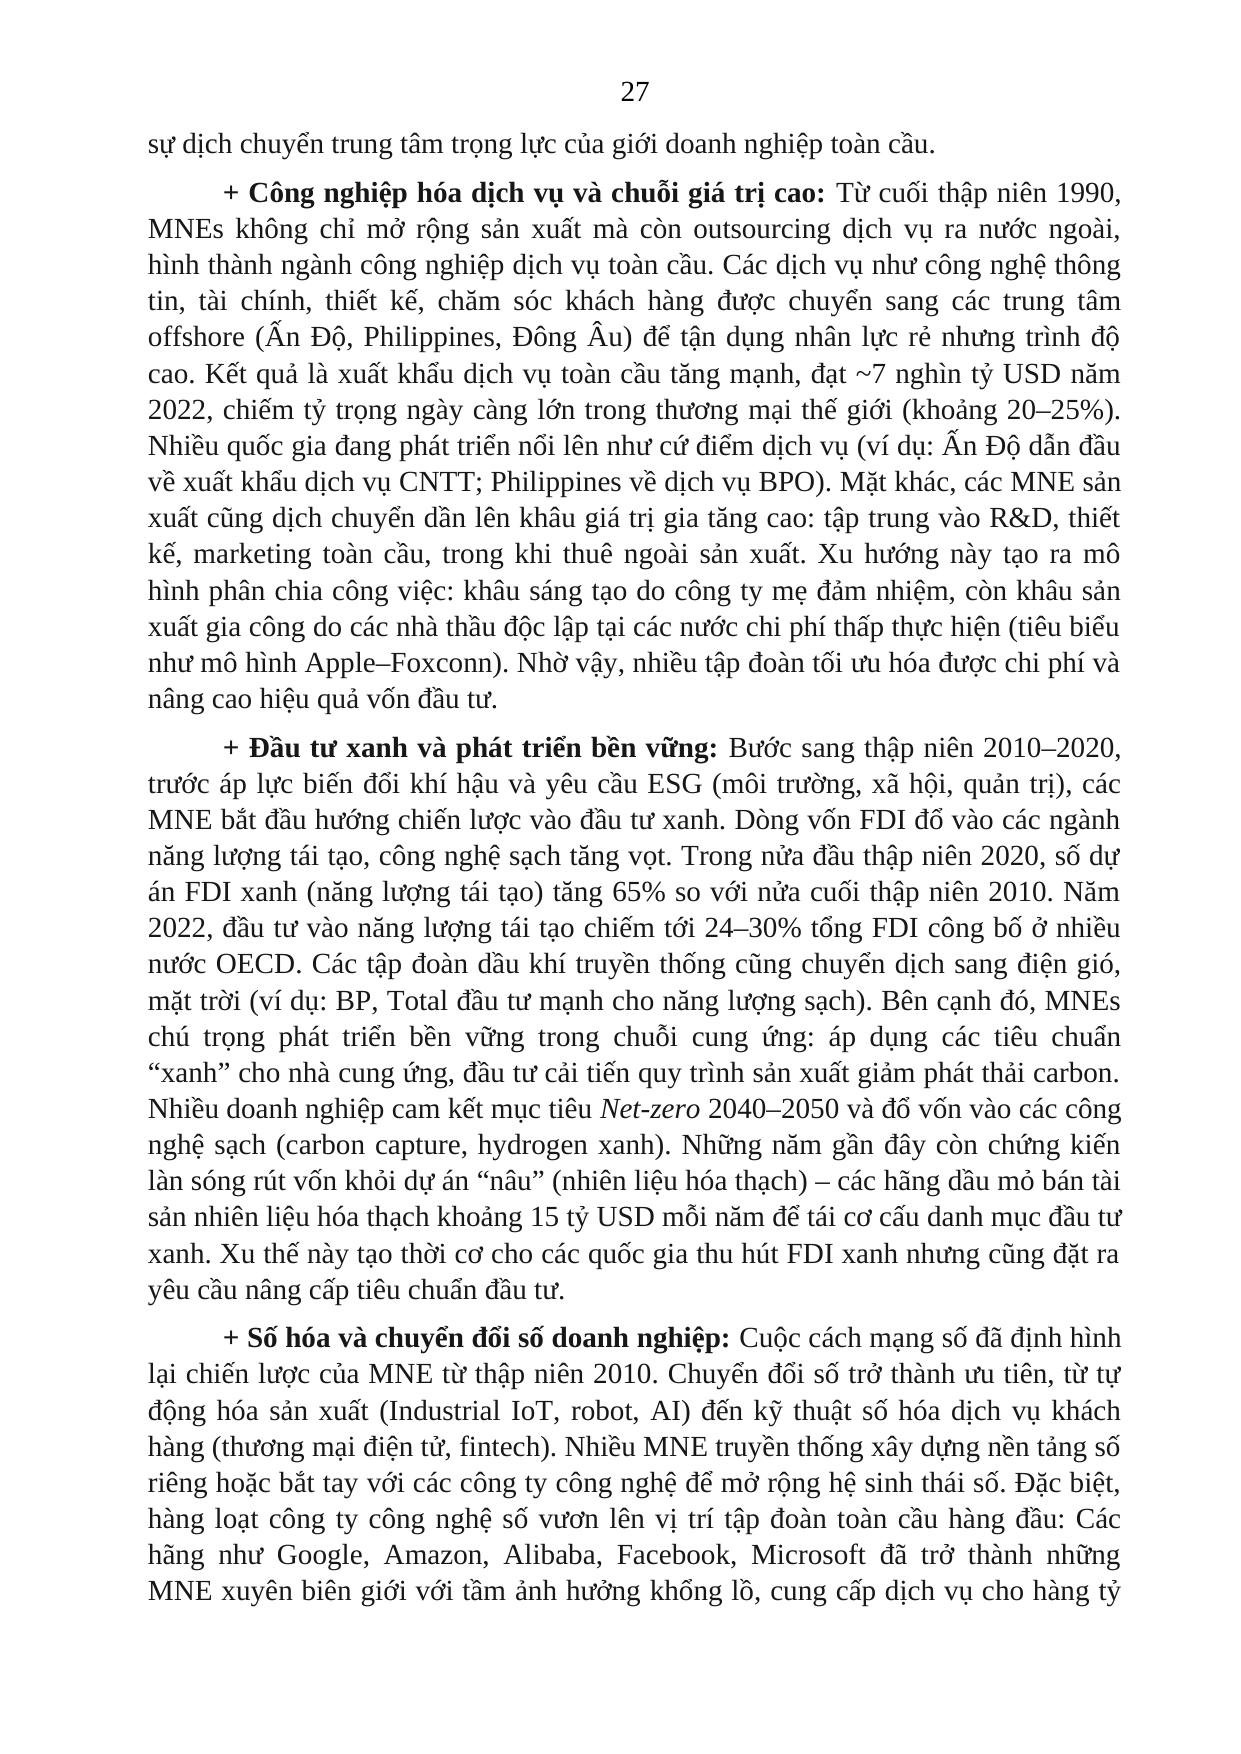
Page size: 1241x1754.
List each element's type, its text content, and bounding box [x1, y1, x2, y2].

text + Đầu tư xanh và phát triển bền vững: Bước sang thập niên 2010–2020, trước áp lực biến đổi khí hậu và yêu cầu ESG (môi trường, xã hội, quản trị), các MNE bắt đầu hướng chiến lược vào đầu tư xanh. Dòng vốn FDI đổ vào các ngành năng lượng tái tạo, công nghệ sạch tăng vọt. Trong nửa đầu thập niên 2020, số dự án FDI xanh (năng lượng tái tạo) tăng 65% so với nửa cuối thập niên 2010. Năm 2022, đầu tư vào năng lượng tái tạo chiếm tới 24–30% tổng FDI công bố ở nhiều nước OECD. Các tập đoàn dầu khí truyền thống cũng chuyển dịch sang điện gió, mặt trời (ví dụ: BP, Total đầu tư mạnh cho năng lượng sạch). Bên cạnh đó, MNEs chú trọng phát triển bền vững trong chuỗi cung ứng: áp dụng các tiêu chuẩn “xanh” cho nhà cung ứng, đầu tư cải tiến quy trình sản xuất giảm phát thải carbon. Nhiều doanh nghiệp cam kết mục tiêu Net-zero 2040–2050 và đổ vốn vào các công nghệ sạch (carbon capture, hydrogen xanh). Những năm gần đây còn chứng kiến làn sóng rút vốn khỏi dự án “nâu” (nhiên liệu hóa thạch) – các hãng dầu mỏ bán tài sản nhiên liệu hóa thạch khoảng 15 tỷ USD mỗi năm để tái cơ cấu danh mục đầu tư xanh. Xu thế này tạo thời cơ cho các quốc gia thu hút FDI xanh nhưng cũng đặt ra yêu cầu nâng cấp tiêu chuẩn đầu tư. [148, 730, 1122, 1305]
text + Công nghiệp hóa dịch vụ và chuỗi giá trị cao: Từ cuối thập niên 1990, MNEs không chỉ mở rộng sản xuất mà còn outsourcing dịch vụ ra nước ngoài, hình thành ngành công nghiệp dịch vụ toàn cầu. Các dịch vụ như công nghệ thông tin, tài chính, thiết kế, chăm sóc khách hàng được chuyển sang các trung tâm offshore (Ấn Độ, Philippines, Đông Âu) để tận dụng nhân lực rẻ nhưng trình độ cao. Kết quả là xuất khẩu dịch vụ toàn cầu tăng mạnh, đạt ~7 nghìn tỷ USD năm 2022, chiếm tỷ trọng ngày càng lớn trong thương mại thế giới (khoảng 20–25%). Nhiều quốc gia đang phát triển nổi lên như cứ điểm dịch vụ (ví dụ: Ấn Độ dẫn đầu về xuất khẩu dịch vụ CNTT; Philippines về dịch vụ BPO). Mặt khác, các MNE sản xuất cũng dịch chuyển dần lên khâu giá trị gia tăng cao: tập trung vào R&D, thiết kế, marketing toàn cầu, trong khi thuê ngoài sản xuất. Xu hướng này tạo ra mô hình phân chia công việc: khâu sáng tạo do công ty mẹ đảm nhiệm, còn khâu sản xuất gia công do các nhà thầu độc lập tại các nước chi phí thấp thực hiện (tiêu biểu như mô hình Apple–Foxconn). Nhờ vậy, nhiều tập đoàn tối ưu hóa được chi phí và nâng cao hiệu quả vốn đầu tư. [148, 175, 1122, 714]
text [148, 1321, 1122, 1607]
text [148, 126, 1122, 160]
